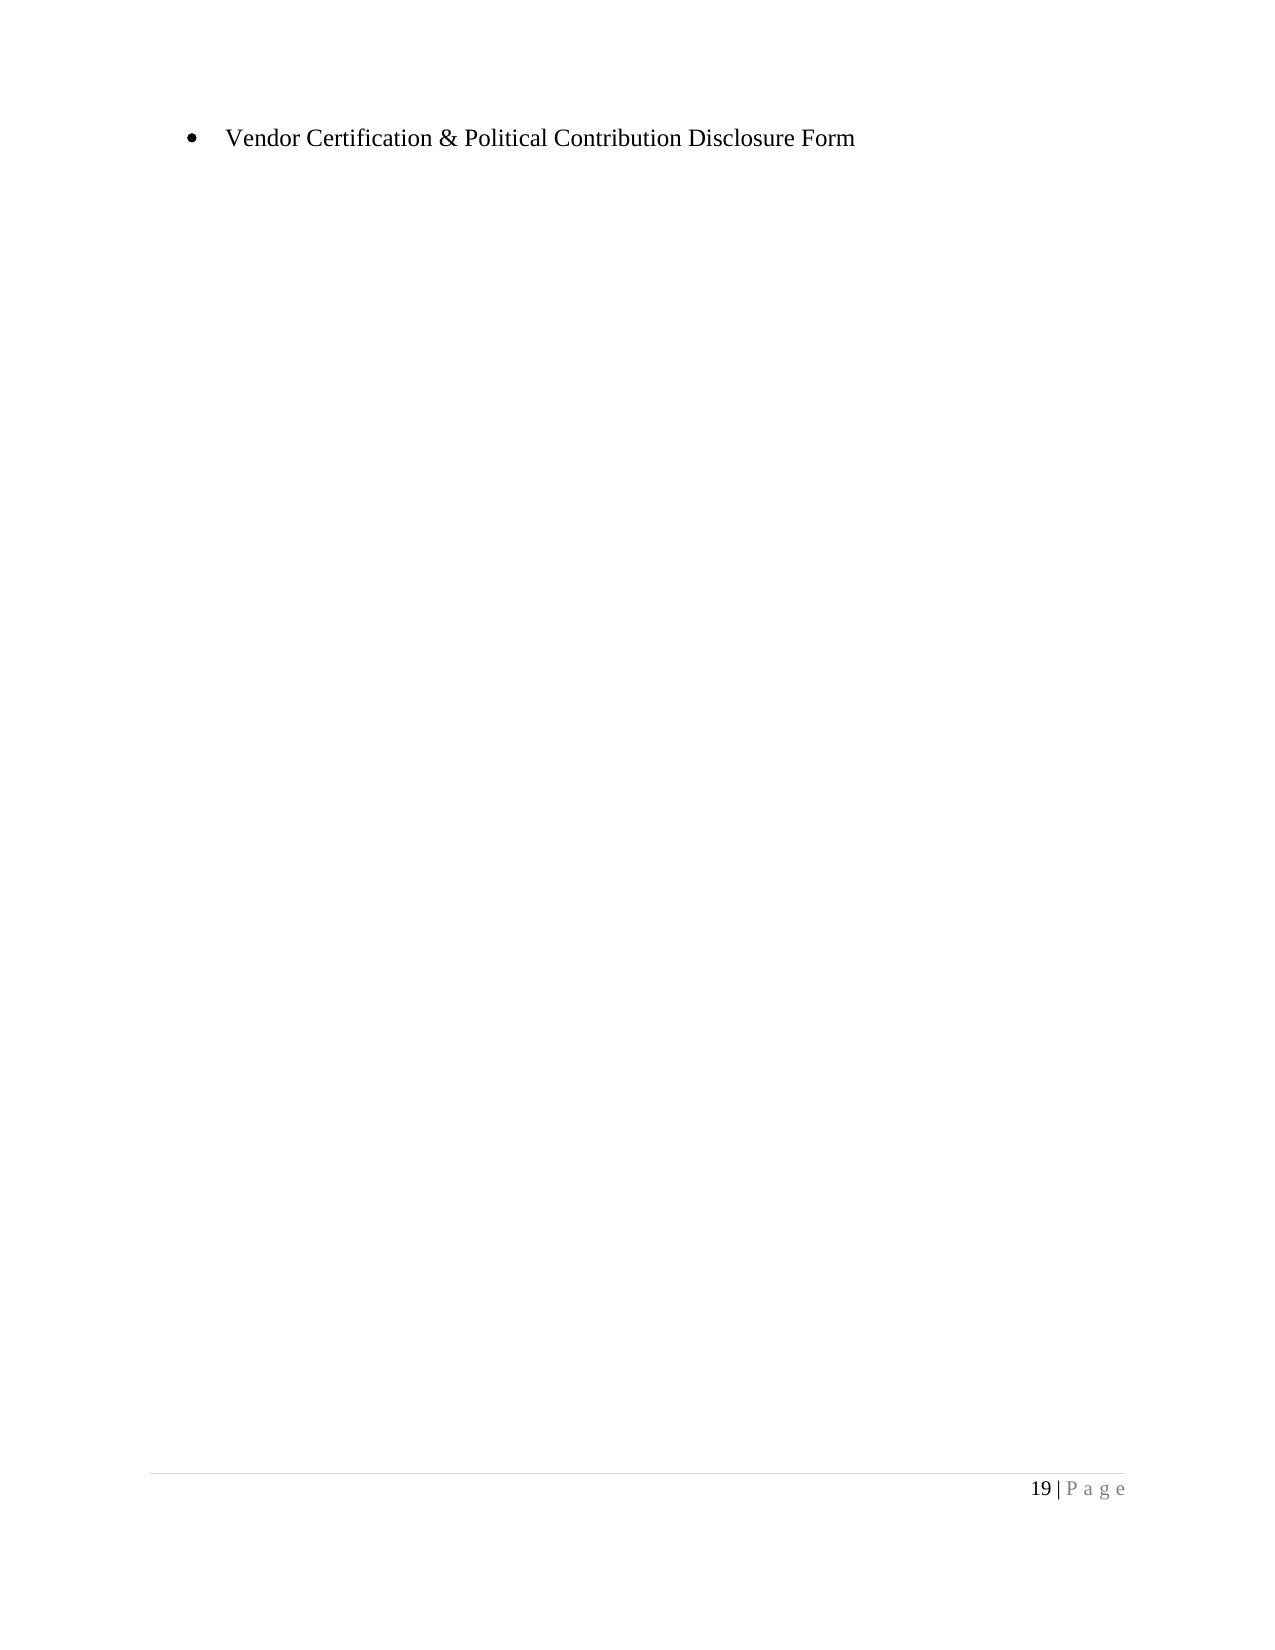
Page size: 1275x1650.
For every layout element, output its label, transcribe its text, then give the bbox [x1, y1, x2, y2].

list Vendor Certification & Political Contribution Disclosure Form [187, 123, 1125, 152]
